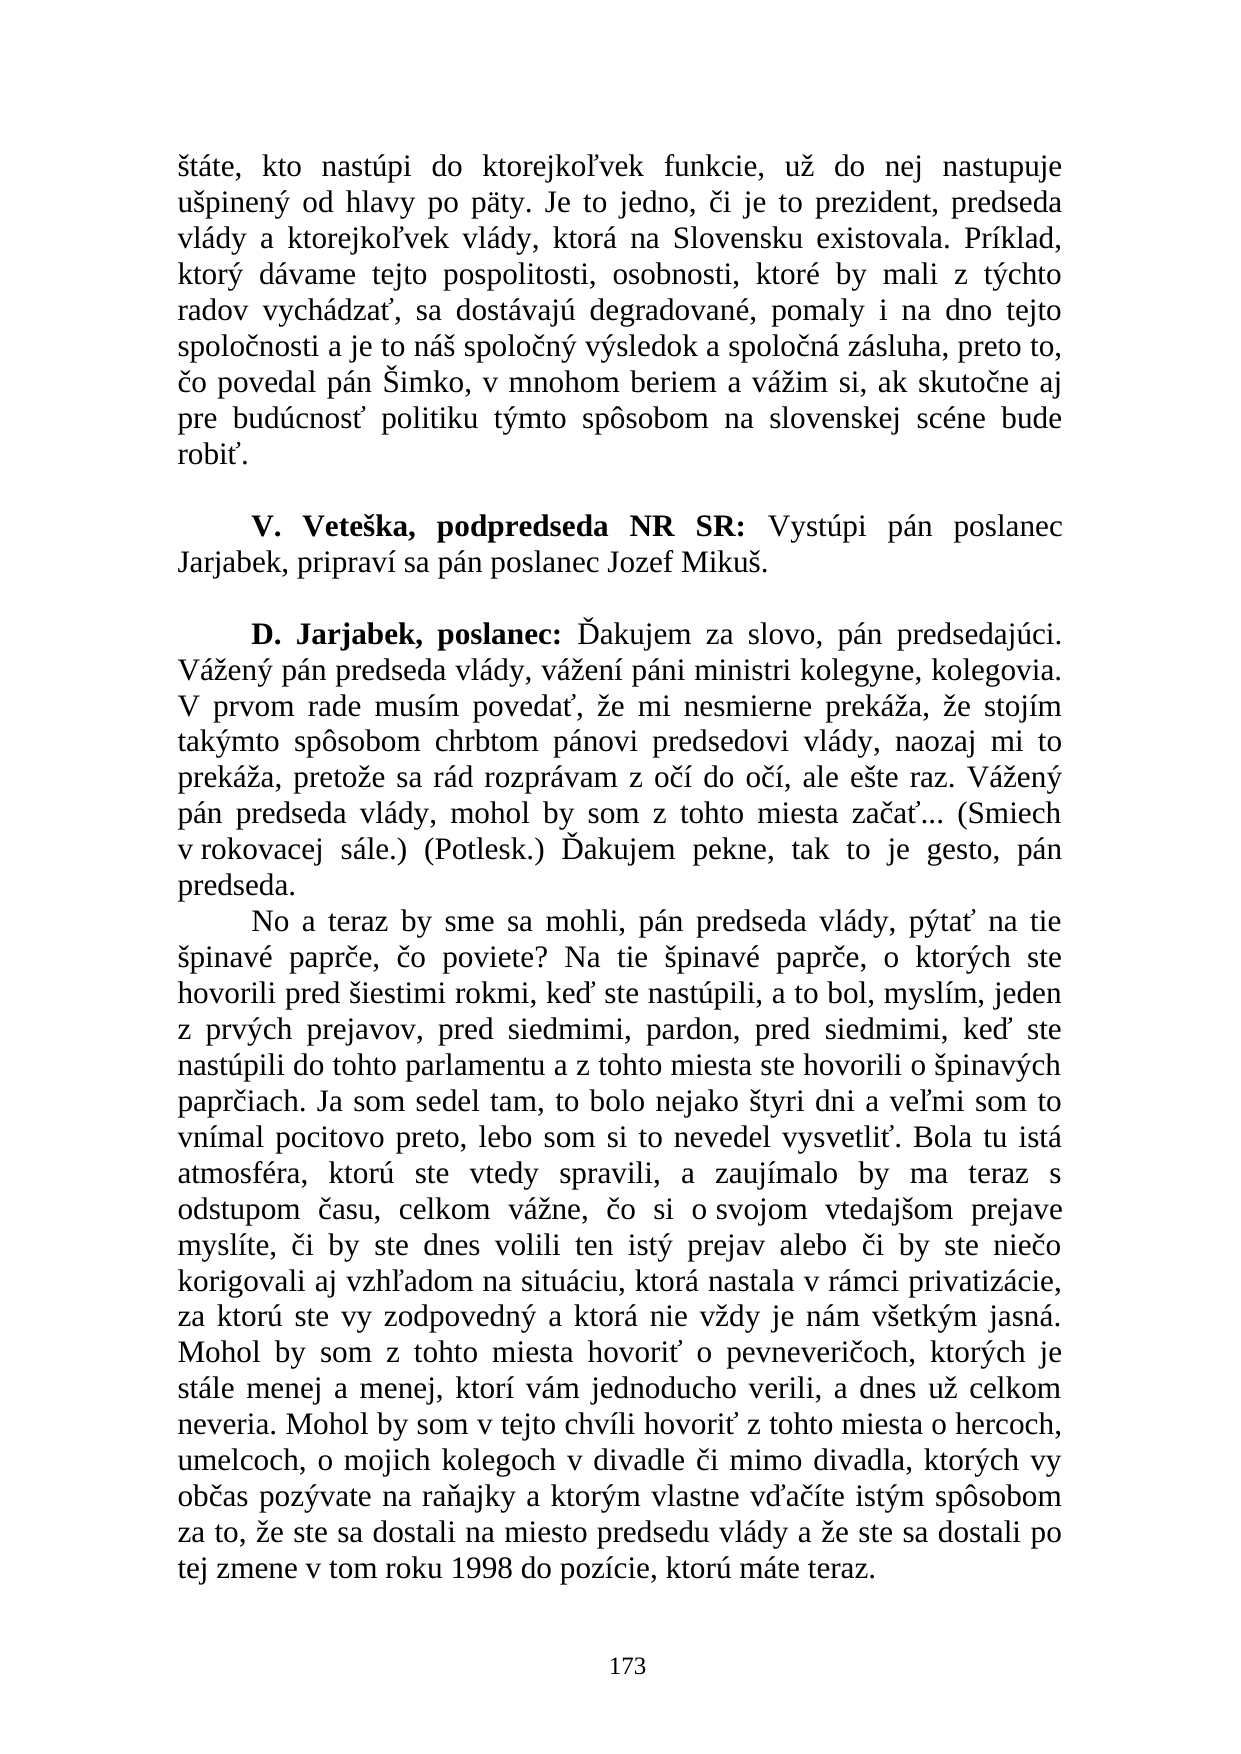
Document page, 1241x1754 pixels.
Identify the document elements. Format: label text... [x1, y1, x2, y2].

text D. Jarjabek, poslanec: Ďakujem za slovo, pán predsedajúci. Vážený pán predseda vlády, vážení páni ministri kolegyne, kolegovia. V prvom rade musím povedať, že mi nesmierne prekáža, že stojím takýmto spôsobom chrbtom pánovi predsedovi vlády, naozaj mi to prekáža, pretože sa rád rozprávam z očí do očí, ale ešte raz. Vážený pán predseda vlády, mohol by som z tohto miesta začať... (Smiech v rokovacej sále.) (Potlesk.) Ďakujem pekne, tak to je gesto, pán predseda. [177, 615, 1063, 902]
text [177, 148, 1063, 471]
text No a teraz by sme sa mohli, pán predseda vlády, pýtať na tie špinavé paprče, čo poviete? Na tie špinavé paprče, o ktorých ste hovorili pred šiestimi rokmi, keď ste nastúpili, a to bol, myslím, jeden z prvých prejavov, pred siedmimi, pardon, pred siedmimi, keď ste nastúpili do tohto parlamentu a z tohto miesta ste hovorili o špinavých paprčiach. Ja som sedel tam, to bolo nejako štyri dni a veľmi som to vnímal pocitovo preto, lebo som si to nevedel vysvetliť. Bola tu istá atmosféra, ktorú ste vtedy spravili, a zaujímalo by ma teraz s odstupom času, celkom vážne, čo si o svojom vtedajšom prejave myslíte, či by ste dnes volili ten istý prejav alebo či by ste niečo korigovali aj vzhľadom na situáciu, ktorá nastala v rámci privatizácie, za ktorú ste vy zodpovedný a ktorá nie vždy je nám všetkým jasná. Mohol by som z tohto miesta hovoriť o pevneveričoch, ktorých je stále menej a menej, ktorí vám jednoducho verili, a dnes už celkom neveria. Mohol by som v tejto chvíli hovoriť z tohto miesta o hercoch, umelcoch, o mojich kolegoch v divadle či mimo divadla, ktorých vy občas pozývate na raňajky a ktorým vlastne vďačíte istým spôsobom za to, že ste sa dostali na miesto predsedu vlády a že ste sa dostali po tej zmene v tom roku 1998 do pozície, ktorú máte teraz. [177, 902, 1063, 1585]
text V. Veteška, podpredseda NR SR: Vystúpi pán poslanec Jarjabek, pripraví sa pán poslanec Jozef Mikuš. [177, 507, 1063, 579]
